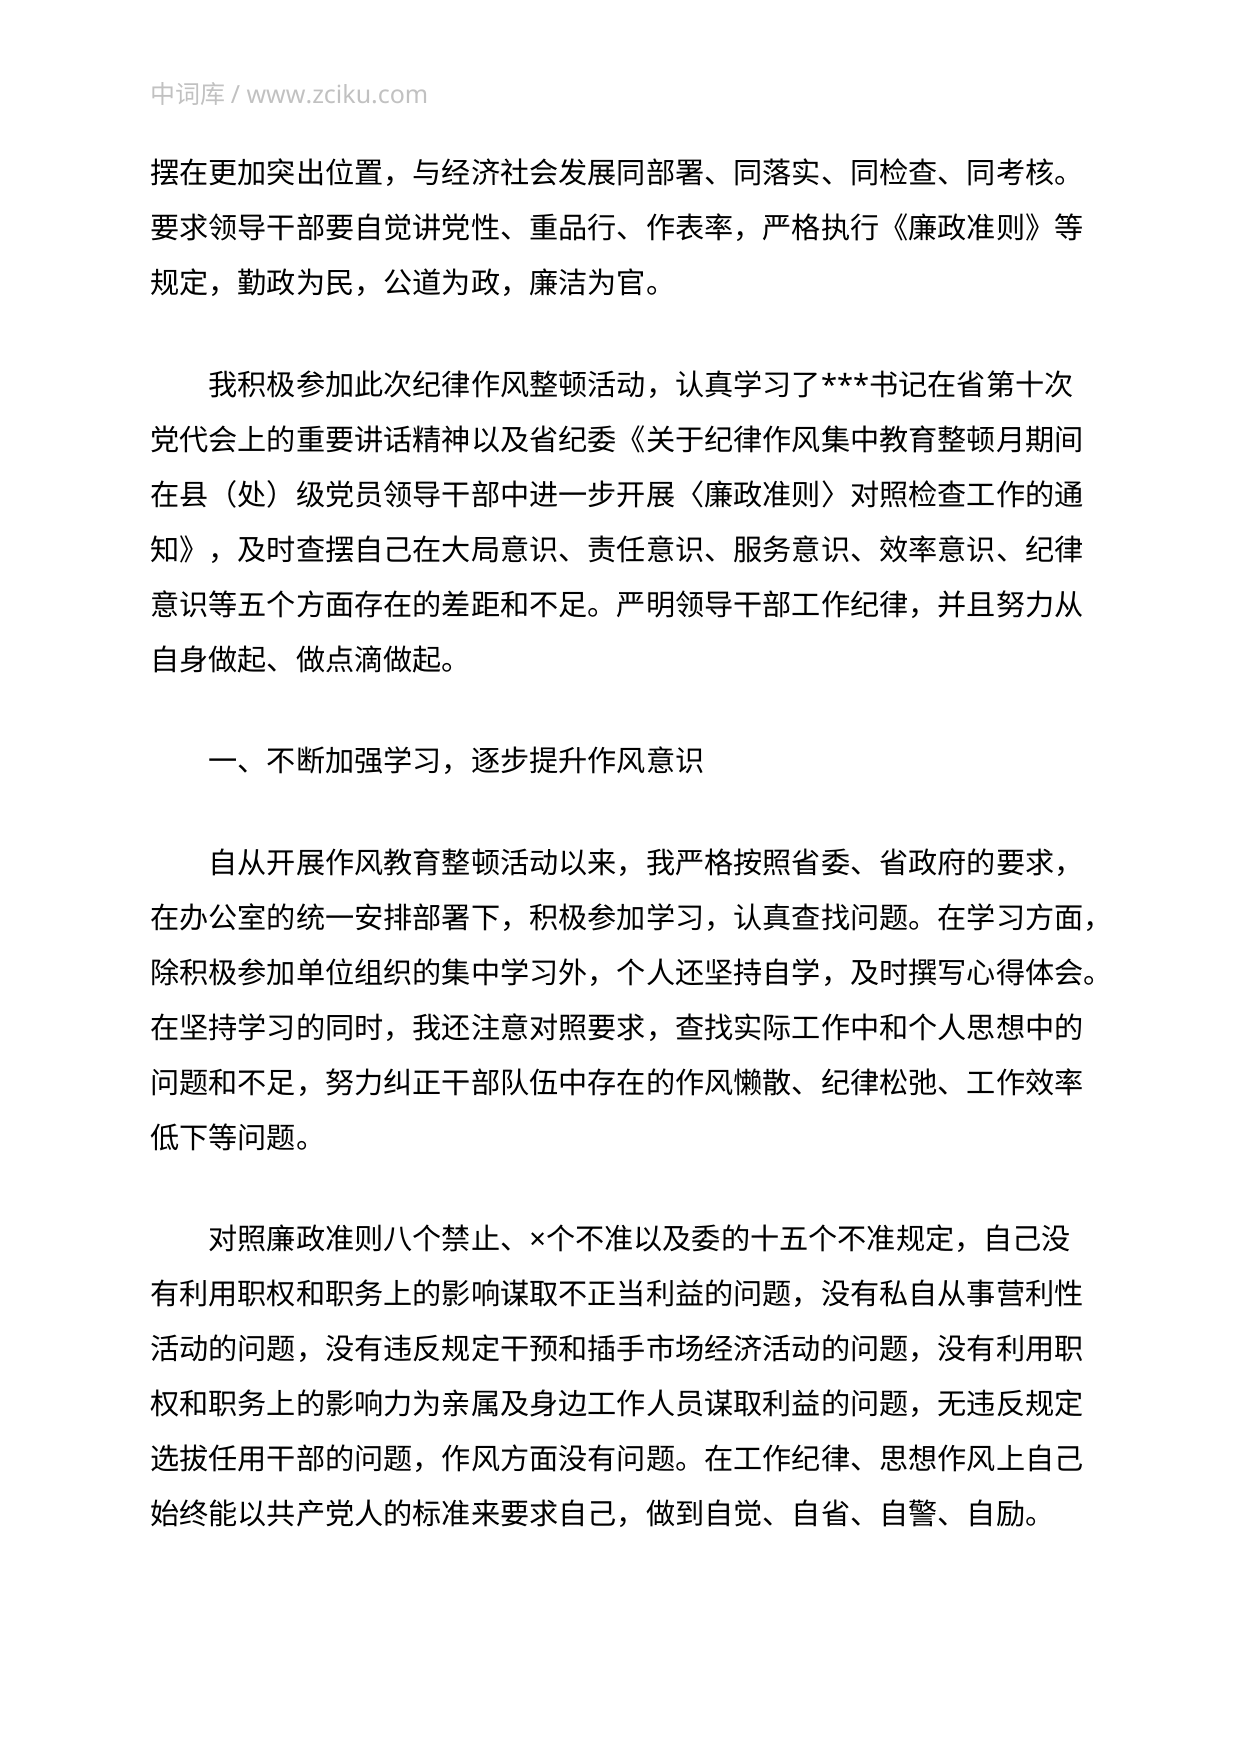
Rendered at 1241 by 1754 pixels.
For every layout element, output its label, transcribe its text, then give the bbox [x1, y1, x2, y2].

text 一、不断加强学习，逐步提升作风意识 [150, 738, 1090, 780]
text 对照廉政准则八个禁止、×个不准以及委的十五个不准规定，自己没有利用职权和职务上的影响谋取不正当利益的问题，没有私自从事营利性活动的问题，没有违反规定干预和插手市场经济活动的问题，没有利用职权和职务上的影响力为亲属及身边工作人员谋取利益的问题，无违反规定选拔任用干部的问题，作风方面没有问题。在工作纪律、思想作风上自己始终能以共产党人的标准来要求自己，做到自觉、自省、自警、自励。 [150, 1216, 1090, 1533]
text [150, 150, 1090, 302]
text 自从开展作风教育整顿活动以来，我严格按照省委、省政府的要求，在办公室的统一安排部署下，积极参加学习，认真查找问题。在学习方面，除积极参加单位组织的集中学习外，个人还坚持自学，及时撰写心得体会。在坚持学习的同时，我还注意对照要求，查找实际工作中和个人思想中的问题和不足，努力纠正干部队伍中存在的作风懒散、纪律松弛、工作效率低下等问题。 [150, 840, 1090, 1156]
text 我积极参加此次纪律作风整顿活动，认真学习了***书记在省第十次党代会上的重要讲话精神以及省纪委《关于纪律作风集中教育整顿月期间在县（处）级党员领导干部中进一步开展〈廉政准则〉对照检查工作的通知》，及时查摆自己在大局意识、责任意识、服务意识、效率意识、纪律意识等五个方面存在的差距和不足。严明领导干部工作纪律，并且努力从自身做起、做点滴做起。 [150, 362, 1090, 678]
